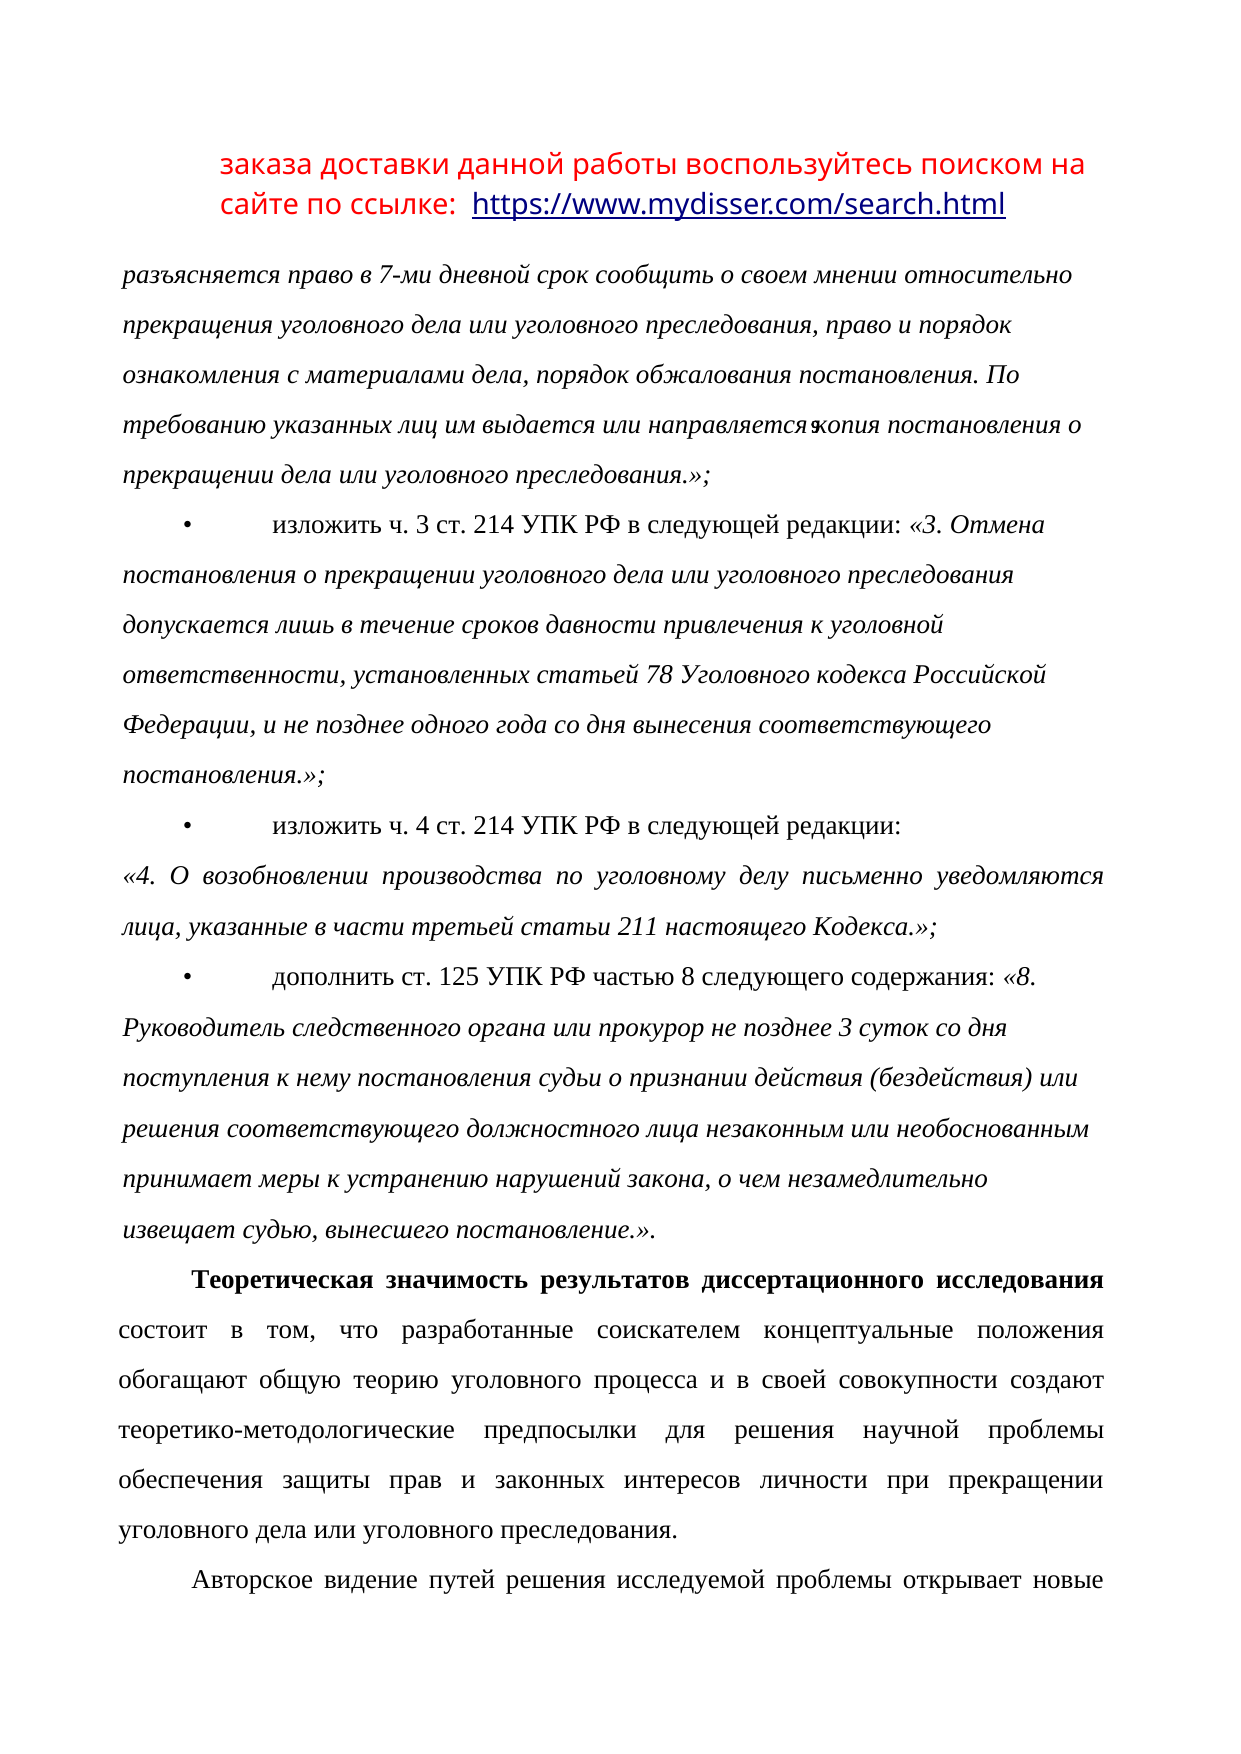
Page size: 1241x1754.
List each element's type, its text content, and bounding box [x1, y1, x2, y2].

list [122, 244, 1105, 494]
text «4. О возобновлении производства по уголовному делу письменно уведомляются лица, указанные в части третьей статьи 211 настоящего Кодекса.»; [122, 844, 1105, 945]
text Теоретическая значимость результатов диссертационного исследования состоит в том, что разработанные соискателем концептуальные положения обогащают общую теорию уголовного процесса и в своей совокупности создают теоретико-методологические предпосылки для решения научной проблемы обеспечения защиты прав и законных интересов личности при прекращении уголовного дела или уголовного преследования. [118, 1248, 1105, 1548]
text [118, 1548, 1105, 1598]
list дополнить ст. 125 УПК РФ частью 8 следующего содержания: «8. Руководитель следственного органа или прокурор не позднее 3 суток со дня поступления к нему постановления судьи о признании действия (бездействия) или решения соответствующего должностного лица незаконным или необоснованным принимает меры к устранению нарушений закона, о чем незамедлительно извещает судью, вынесшего постановление.». [122, 945, 1105, 1248]
list изложить ч. 4 ст. 214 УПК РФ в следующей редакции: [122, 794, 1107, 844]
list изложить ч. 3 ст. 214 УПК РФ в следующей редакции: «3. Отмена постановления о прекращении уголовного дела или уголовного преследования допускается лишь в течение сроков давности привлечения к уголовной ответственности, установленных статьей 78 Уголовного кодекса Российской Федерации, и не позднее одного года со дня вынесения соответствующего постановления.»; [122, 494, 1105, 794]
